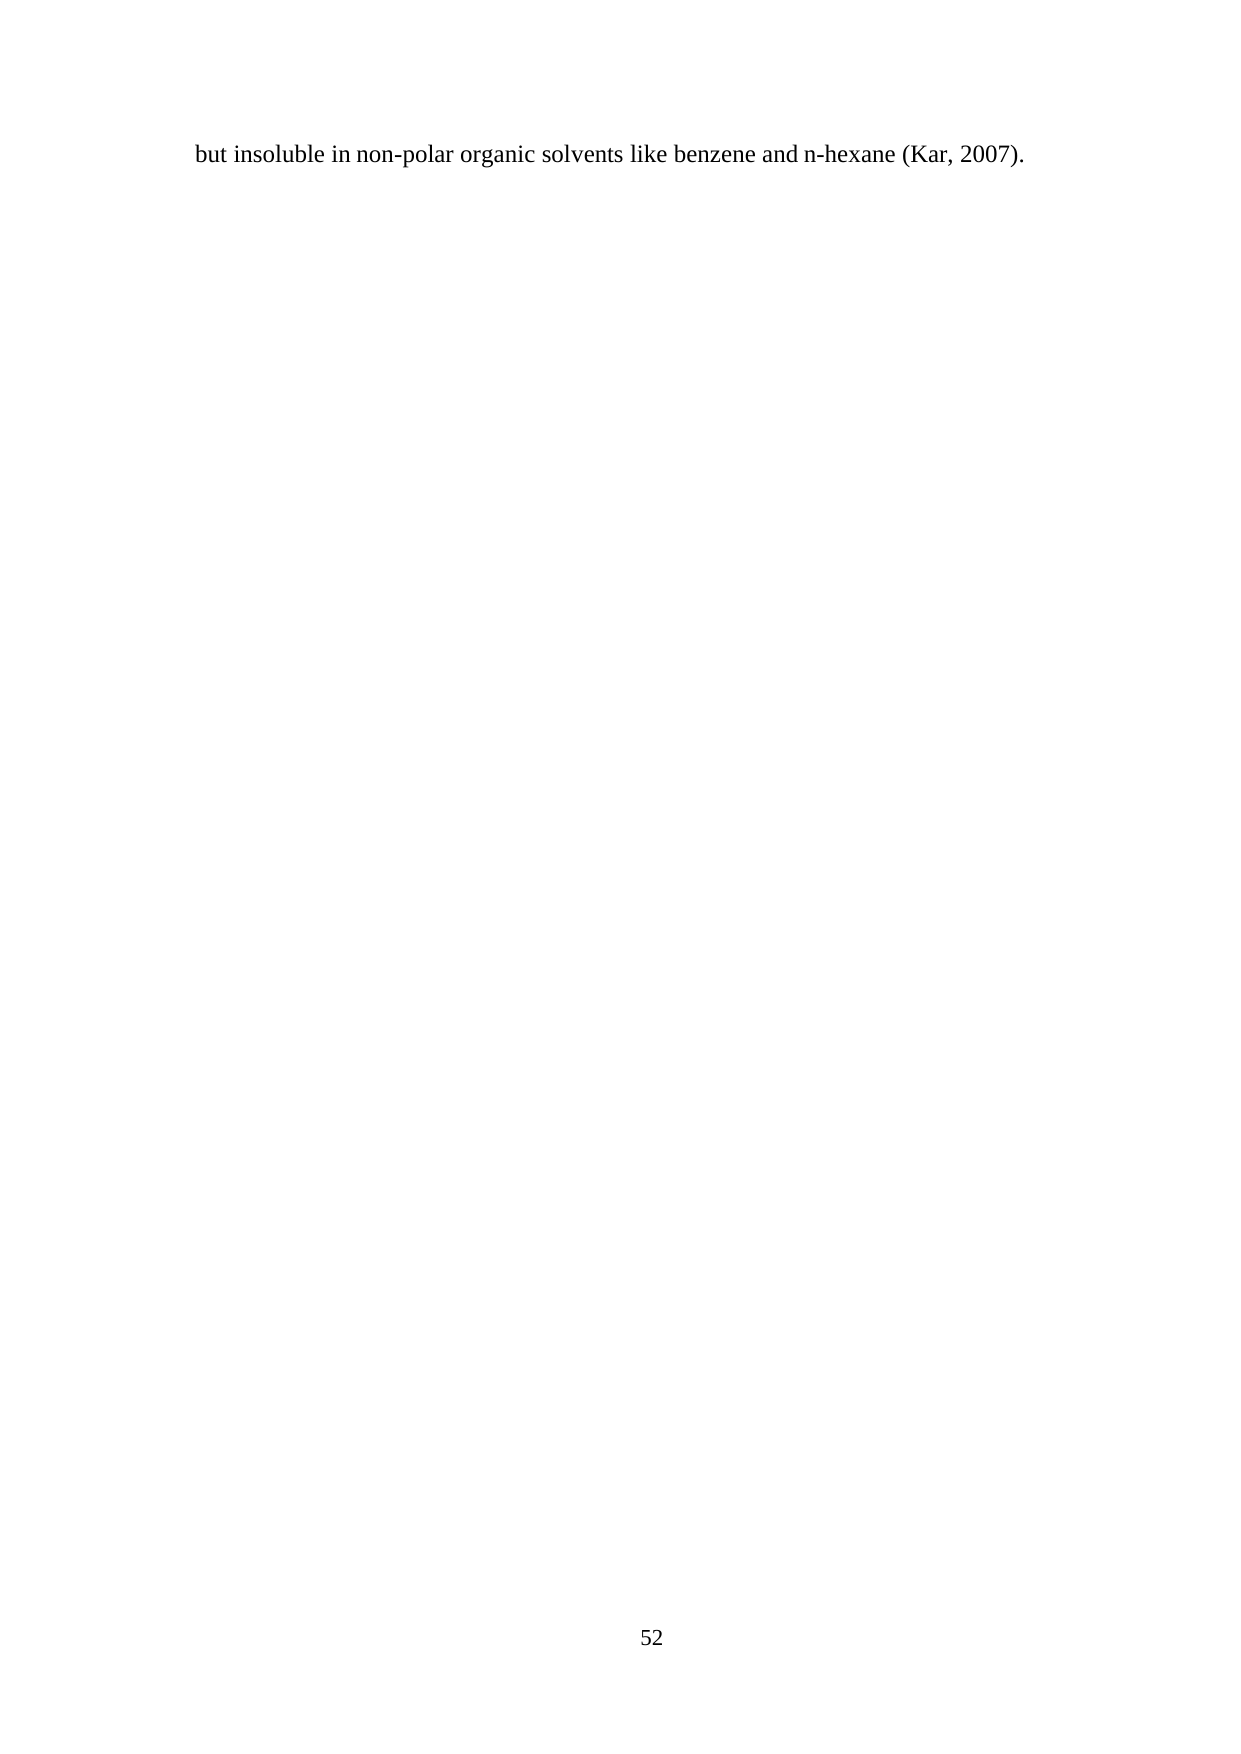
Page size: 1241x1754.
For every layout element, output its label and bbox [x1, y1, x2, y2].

text [195, 139, 1091, 168]
